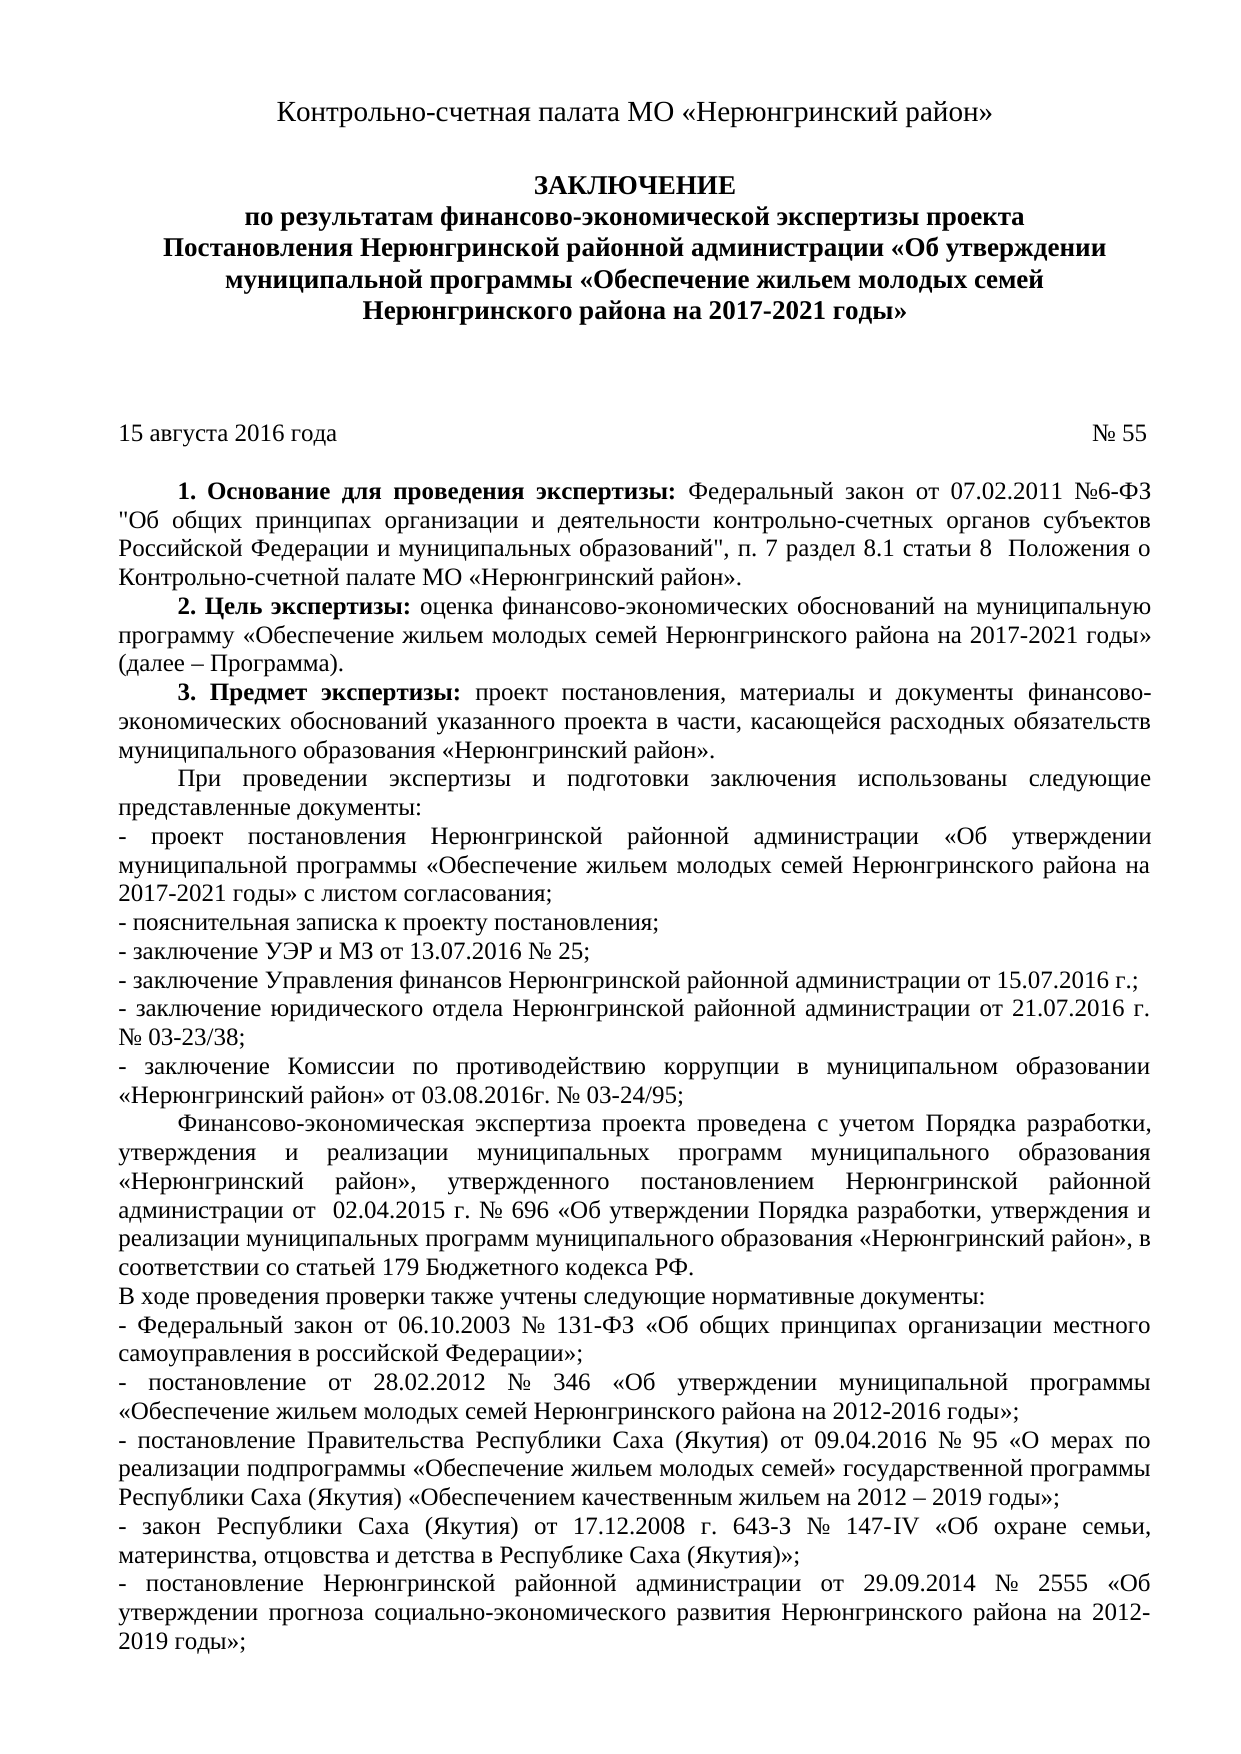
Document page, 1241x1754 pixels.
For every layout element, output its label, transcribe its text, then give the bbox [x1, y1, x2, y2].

text - пояснительная записка к проекту постановления; [118, 907, 1152, 936]
text - закон Республики Саха (Якутия) от 17.12.2008 г. 643-З № 147-IV «Об охране семьи, материнства, отцовства и детства в Республике Саха (Якутия)»; [118, 1511, 1152, 1568]
text Постановления Нерюнгринской районной администрации «Об утверждении муниципальной программы «Обеспечение жильем молодых семей Нерюнгринского района на 2017-2021 годы» [118, 232, 1152, 325]
text 3. Предмет экспертизы: проект постановления, материалы и документы финансово-экономических обоснований указанного проекта в части, касающейся расходных обязательств муниципального образования «Нерюнгринский район». [118, 677, 1152, 763]
text - проект постановления Нерюнгринской районной администрации «Об утверждении муниципальной программы «Обеспечение жильем молодых семей Нерюнгринского района на 2017-2021 годы» с листом согласования; [118, 821, 1152, 907]
text Финансово-экономическая экспертиза проекта проведена с учетом Порядка разработки, утверждения и реализации муниципальных программ муниципального образования «Нерюнгринский район», утвержденного постановлением Нерюнгринской районной администрации от 02.04.2015 г. № 696 «Об утверждении Порядка разработки, утверждения и реализации муниципальных программ муниципального образования «Нерюнгринский район», в соответствии со статьей 179 Бюджетного кодекса РФ. [118, 1108, 1152, 1281]
text - Федеральный закон от 06.10.2003 № 131-ФЗ «Об общих принципах организации местного самоуправления в российской Федерации»; [118, 1310, 1152, 1367]
text - заключение Управления финансов Нерюнгринской районной администрации от 15.07.2016 г.; [118, 965, 1152, 993]
text ЗАКЛЮЧЕНИЕ [118, 169, 1152, 200]
list Основание для проведения экспертизы: Федеральный закон от 07.02.2011 №6-ФЗ "Об общих принципах организации и деятельности контрольно-счетных органов субъектов Российской Федерации и муниципальных образований", п. 7 раздел 8.1 статьи 8 Положения о Контрольно-счетной палате МО «Нерюнгринский район». [118, 476, 1152, 591]
text В ходе проведения проверки также учтены следующие нормативные документы: [118, 1281, 1152, 1310]
text - постановление от 28.02.2012 № 346 «Об утверждении муниципальной программы «Обеспечение жильем молодых семей Нерюнгринского района на 2012-2016 годы»; [118, 1367, 1152, 1425]
text Контрольно-счетная палата МО «Нерюнгринский район» [118, 94, 1152, 128]
text При проведении экспертизы и подготовки заключения использованы следующие представленные документы: [118, 763, 1152, 821]
text - постановление Правительства Республики Саха (Якутия) от 09.04.2016 № 95 «О мерах по реализации подпрограммы «Обеспечение жильем молодых семей» государственной программы Республики Саха (Якутия) «Обеспечением качественным жильем на 2012 – 2019 годы»; [118, 1425, 1152, 1511]
text 15 августа 2016 года № 55 [118, 418, 1152, 447]
text 2. Цель экспертизы: оценка финансово-экономических обоснований на муниципальную программу «Обеспечение жильем молодых семей Нерюнгринского района на 2017-2021 годы» (далее – Программа). [118, 591, 1152, 677]
text по результатам финансово-экономической экспертизы проекта [118, 200, 1152, 232]
text - заключение юридического отдела Нерюнгринской районной администрации от 21.07.2016 г. № 03-23/38; [118, 993, 1152, 1051]
text - заключение УЭР и МЗ от 13.07.2016 № 25; [118, 936, 1152, 965]
text - заключение Комиссии по противодействию коррупции в муниципальном образовании «Нерюнгринский район» от 03.08.2016г. № 03-24/95; [118, 1051, 1152, 1108]
text - постановление Нерюнгринской районной администрации от 29.09.2014 № 2555 «Об утверждении прогноза социально-экономического развития Нерюнгринского района на 2012-2019 годы»; [118, 1568, 1152, 1655]
